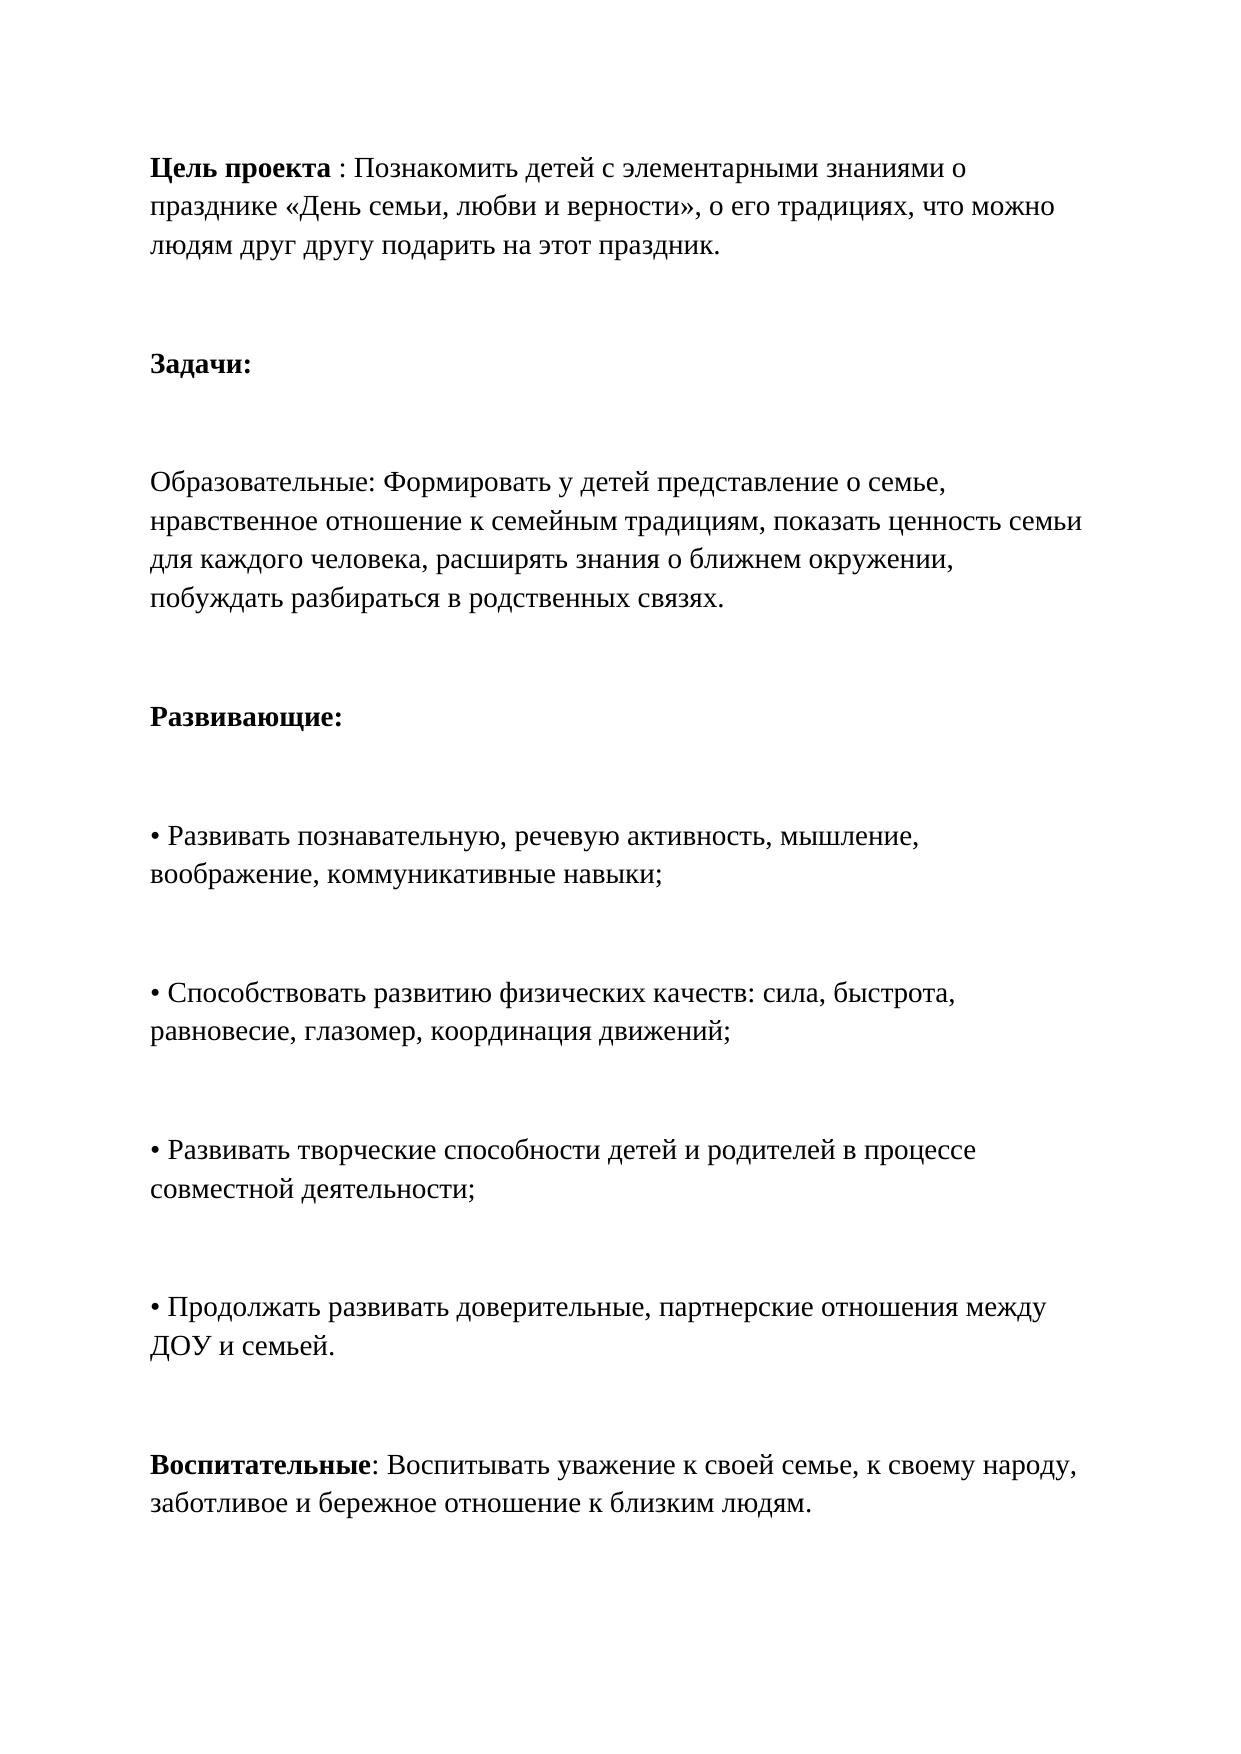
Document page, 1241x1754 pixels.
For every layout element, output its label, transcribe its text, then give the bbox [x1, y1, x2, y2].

text Развивающие: [150, 699, 1090, 732]
text • Развивать познавательную, речевую активность, мышление, воображение, коммуникативные навыки; [150, 818, 1090, 890]
text Образовательные: Формировать у детей представление о семье, нравственное отношение к семейным традициям, показать ценность семьи для каждого человека, расширять знания о ближнем окружении, побуждать разбираться в родственных связях. [150, 464, 1090, 614]
text • Продолжать развивать доверительные, партнерские отношения между ДОУ и семьей. [150, 1289, 1090, 1362]
text • Развивать творческие способности детей и родителей в процессе совместной деятельности; [150, 1132, 1090, 1204]
text Воспитательные: Воспитывать уважение к своей семье, к своему народу, заботливое и бережное отношение к близким людям. [150, 1447, 1090, 1519]
text • Способствовать развитию физических качеств: сила, быстрота, равновесие, глазомер, координация движений; [150, 975, 1090, 1047]
text Задачи: [150, 346, 1090, 379]
text Цель проекта : Познакомить детей с элементарными знаниями о празднике «День семьи, любви и верности», о его традициях, что можно людям друг другу подарить на этот праздник. [150, 150, 1090, 261]
